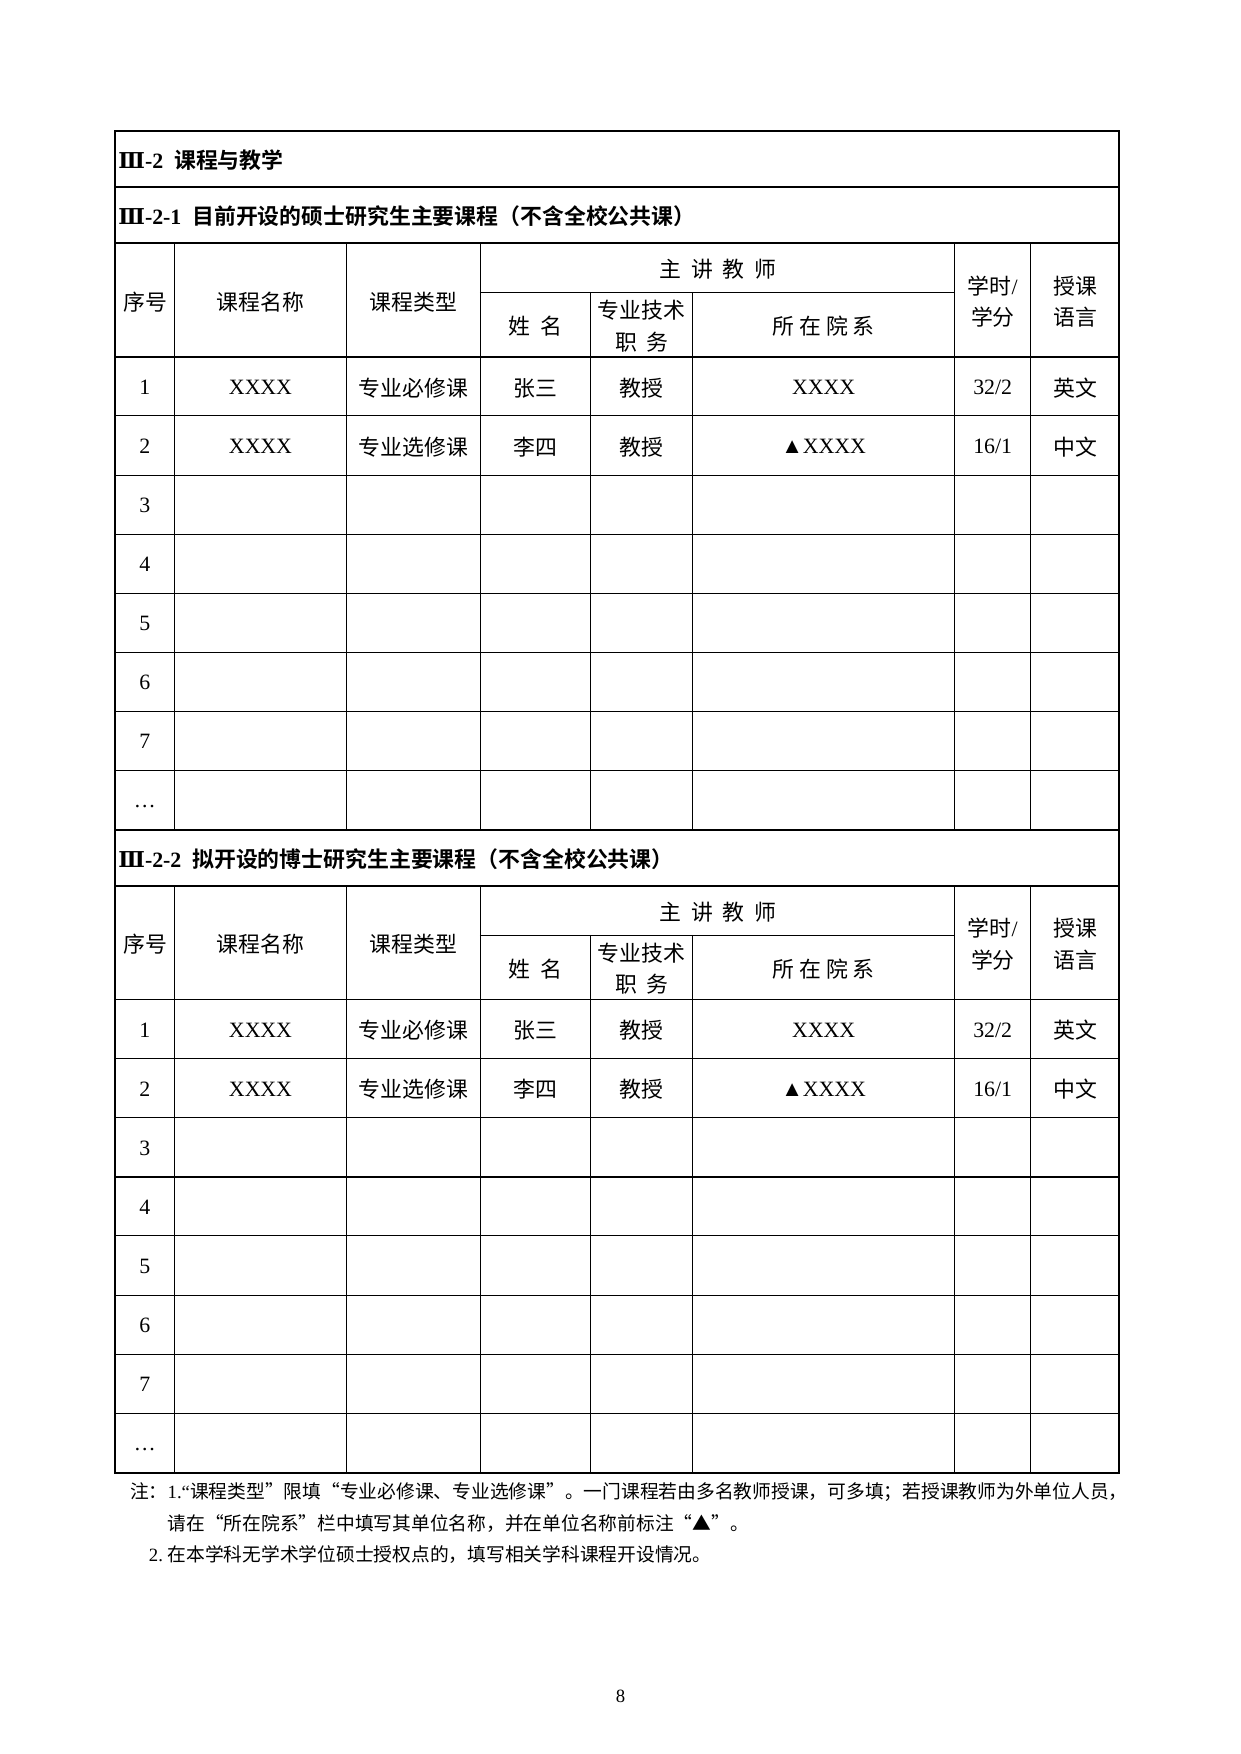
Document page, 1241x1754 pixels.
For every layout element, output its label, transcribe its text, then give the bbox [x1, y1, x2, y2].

table_cell [481, 535, 590, 593]
table_cell [955, 1178, 1030, 1235]
table_cell 李四 [481, 416, 590, 474]
table_cell [481, 1236, 590, 1294]
table_cell [175, 594, 346, 652]
table_cell [693, 1236, 954, 1294]
table_cell 学时/学分 [955, 887, 1030, 999]
table_cell 专业选修课 [347, 416, 480, 474]
table_cell [955, 1236, 1030, 1294]
table_cell 7 [116, 712, 174, 770]
table_cell 中文 [1031, 1059, 1118, 1117]
table_cell [693, 653, 954, 711]
table_cell 1 [116, 358, 174, 415]
table_cell 16/1 [955, 416, 1030, 474]
table_cell 课程类型 [347, 244, 480, 356]
table_cell [693, 712, 954, 770]
table_cell 中文 [1031, 416, 1118, 474]
table_cell XXXX [693, 1000, 954, 1058]
text 注：1.“课程类型”限填“专业必修课、专业选修课”。一门课程若由多名教师授课，可多填；若授课教师为外单位人员， [130, 1474, 1110, 1505]
table_cell [955, 1118, 1030, 1176]
table_cell 专业技术职 务 [591, 936, 692, 999]
table_cell [591, 594, 692, 652]
table_cell 授课 语言 [1031, 887, 1118, 999]
table_cell [347, 771, 480, 829]
table_cell [481, 712, 590, 770]
table_cell [481, 771, 590, 829]
table_cell [481, 653, 590, 711]
table_cell [481, 1178, 590, 1235]
table_cell [1031, 771, 1118, 829]
table_cell [1031, 1178, 1118, 1235]
table_cell [347, 1178, 480, 1235]
table_cell [175, 1296, 346, 1353]
table_cell 张三 [481, 358, 590, 415]
table_cell 1 [116, 1000, 174, 1058]
table_cell 姓 名 [481, 936, 590, 999]
table_cell [1031, 476, 1118, 533]
table_cell [347, 653, 480, 711]
table_cell [175, 1178, 346, 1235]
table_cell [955, 1414, 1030, 1472]
table_cell [481, 1118, 590, 1176]
table_cell 6 [116, 1296, 174, 1353]
table_cell [591, 1118, 692, 1176]
table_cell [1031, 1296, 1118, 1353]
table_cell [347, 1236, 480, 1294]
table_cell 姓 名 [481, 293, 590, 356]
table_cell [693, 1118, 954, 1176]
table_cell [1031, 712, 1118, 770]
table_cell [481, 594, 590, 652]
table_cell [347, 712, 480, 770]
table_cell [347, 1118, 480, 1176]
table_cell [591, 535, 692, 593]
table_cell … [116, 1414, 174, 1472]
table_cell [175, 535, 346, 593]
table_cell [1031, 535, 1118, 593]
table_cell Ⅲ-2-1 目前开设的硕士研究生主要课程（不含全校公共课） [116, 188, 1118, 242]
table_cell 32/2 [955, 1000, 1030, 1058]
table_cell 课程名称 [175, 244, 346, 356]
table_cell 教授 [591, 1000, 692, 1058]
table_cell [1031, 653, 1118, 711]
table_cell [481, 1414, 590, 1472]
table_cell ▲XXXX [693, 416, 954, 474]
table_cell [955, 476, 1030, 533]
table_cell 所 在 院 系 [693, 936, 954, 999]
table_cell [591, 653, 692, 711]
table_cell 5 [116, 594, 174, 652]
table_cell 4 [116, 535, 174, 593]
table_cell 序号 [116, 887, 174, 999]
text 请在“所在院系”栏中填写其单位名称，并在单位名称前标注“▲”。 [130, 1505, 1110, 1536]
table_cell [591, 712, 692, 770]
table_cell [1031, 1236, 1118, 1294]
table_cell [955, 653, 1030, 711]
table_cell [693, 771, 954, 829]
table_cell [591, 476, 692, 533]
table_cell [481, 1355, 590, 1413]
table_cell 3 [116, 1118, 174, 1176]
table_cell [175, 1414, 346, 1472]
table_cell 专业必修课 [347, 358, 480, 415]
text 2. 在本学科无学术学位硕士授权点的，填写相关学科课程开设情况。 [130, 1536, 1110, 1567]
table_cell XXXX [693, 358, 954, 415]
table_cell [693, 476, 954, 533]
table_cell … [116, 771, 174, 829]
table_cell [175, 476, 346, 533]
table_cell 主 讲 教 师 [481, 244, 954, 292]
table_cell [693, 594, 954, 652]
table_cell 课程名称 [175, 887, 346, 999]
table_cell [693, 1178, 954, 1235]
table_cell 32/2 [955, 358, 1030, 415]
table_cell ▲XXXX [693, 1059, 954, 1117]
table_cell [347, 476, 480, 533]
table_cell [175, 1355, 346, 1413]
table_cell [481, 476, 590, 533]
table_cell [955, 1355, 1030, 1413]
table_cell [175, 653, 346, 711]
table_cell [693, 1296, 954, 1353]
table_cell [591, 1296, 692, 1353]
table_cell 2 [116, 1059, 174, 1117]
table_cell [347, 594, 480, 652]
table_cell 李四 [481, 1059, 590, 1117]
table_cell 教授 [591, 416, 692, 474]
table_cell [347, 1296, 480, 1353]
table_header Ⅲ-2 课程与教学 [116, 132, 1118, 186]
table_cell 教授 [591, 1059, 692, 1117]
table_cell 教授 [591, 358, 692, 415]
table_cell [591, 1178, 692, 1235]
table_cell 英文 [1031, 1000, 1118, 1058]
table_cell [1031, 594, 1118, 652]
table_cell 16/1 [955, 1059, 1030, 1117]
table_cell 专业选修课 [347, 1059, 480, 1117]
table_cell XXXX [175, 416, 346, 474]
table_cell [175, 1118, 346, 1176]
table_cell [347, 1414, 480, 1472]
table_cell [693, 1414, 954, 1472]
table_cell [1031, 1355, 1118, 1413]
table_cell 专业技术职 务 [591, 293, 692, 356]
table_cell [347, 535, 480, 593]
table_cell 序号 [116, 244, 174, 356]
table_cell [693, 1355, 954, 1413]
table_cell 2 [116, 416, 174, 474]
table_cell [693, 535, 954, 593]
table_cell XXXX [175, 1000, 346, 1058]
table_cell 所 在 院 系 [693, 293, 954, 356]
table_cell [175, 771, 346, 829]
table_cell 专业必修课 [347, 1000, 480, 1058]
table_cell 授课 语言 [1031, 244, 1118, 356]
table_cell [955, 712, 1030, 770]
table_cell [1031, 1118, 1118, 1176]
table_cell [955, 771, 1030, 829]
table_cell [481, 1296, 590, 1353]
table_cell [955, 535, 1030, 593]
table_cell 英文 [1031, 358, 1118, 415]
table_cell [955, 594, 1030, 652]
table_cell [591, 771, 692, 829]
table_cell 张三 [481, 1000, 590, 1058]
table_cell 5 [116, 1236, 174, 1294]
table_cell 7 [116, 1355, 174, 1413]
table_cell 课程类型 [347, 887, 480, 999]
table_cell [955, 1296, 1030, 1353]
table_cell 主 讲 教 师 [481, 887, 954, 935]
table_cell [347, 1355, 480, 1413]
table_cell [591, 1236, 692, 1294]
table_cell Ⅲ-2-2 拟开设的博士研究生主要课程（不含全校公共课） [116, 831, 1118, 885]
table_cell 6 [116, 653, 174, 711]
table_cell [175, 712, 346, 770]
table_cell [175, 1236, 346, 1294]
table_cell 学时/学分 [955, 244, 1030, 356]
table_cell [591, 1414, 692, 1472]
table_cell [591, 1355, 692, 1413]
table_cell [1031, 1414, 1118, 1472]
table_cell XXXX [175, 1059, 346, 1117]
table_cell 4 [116, 1178, 174, 1235]
table_cell XXXX [175, 358, 346, 415]
table_cell 3 [116, 476, 174, 533]
